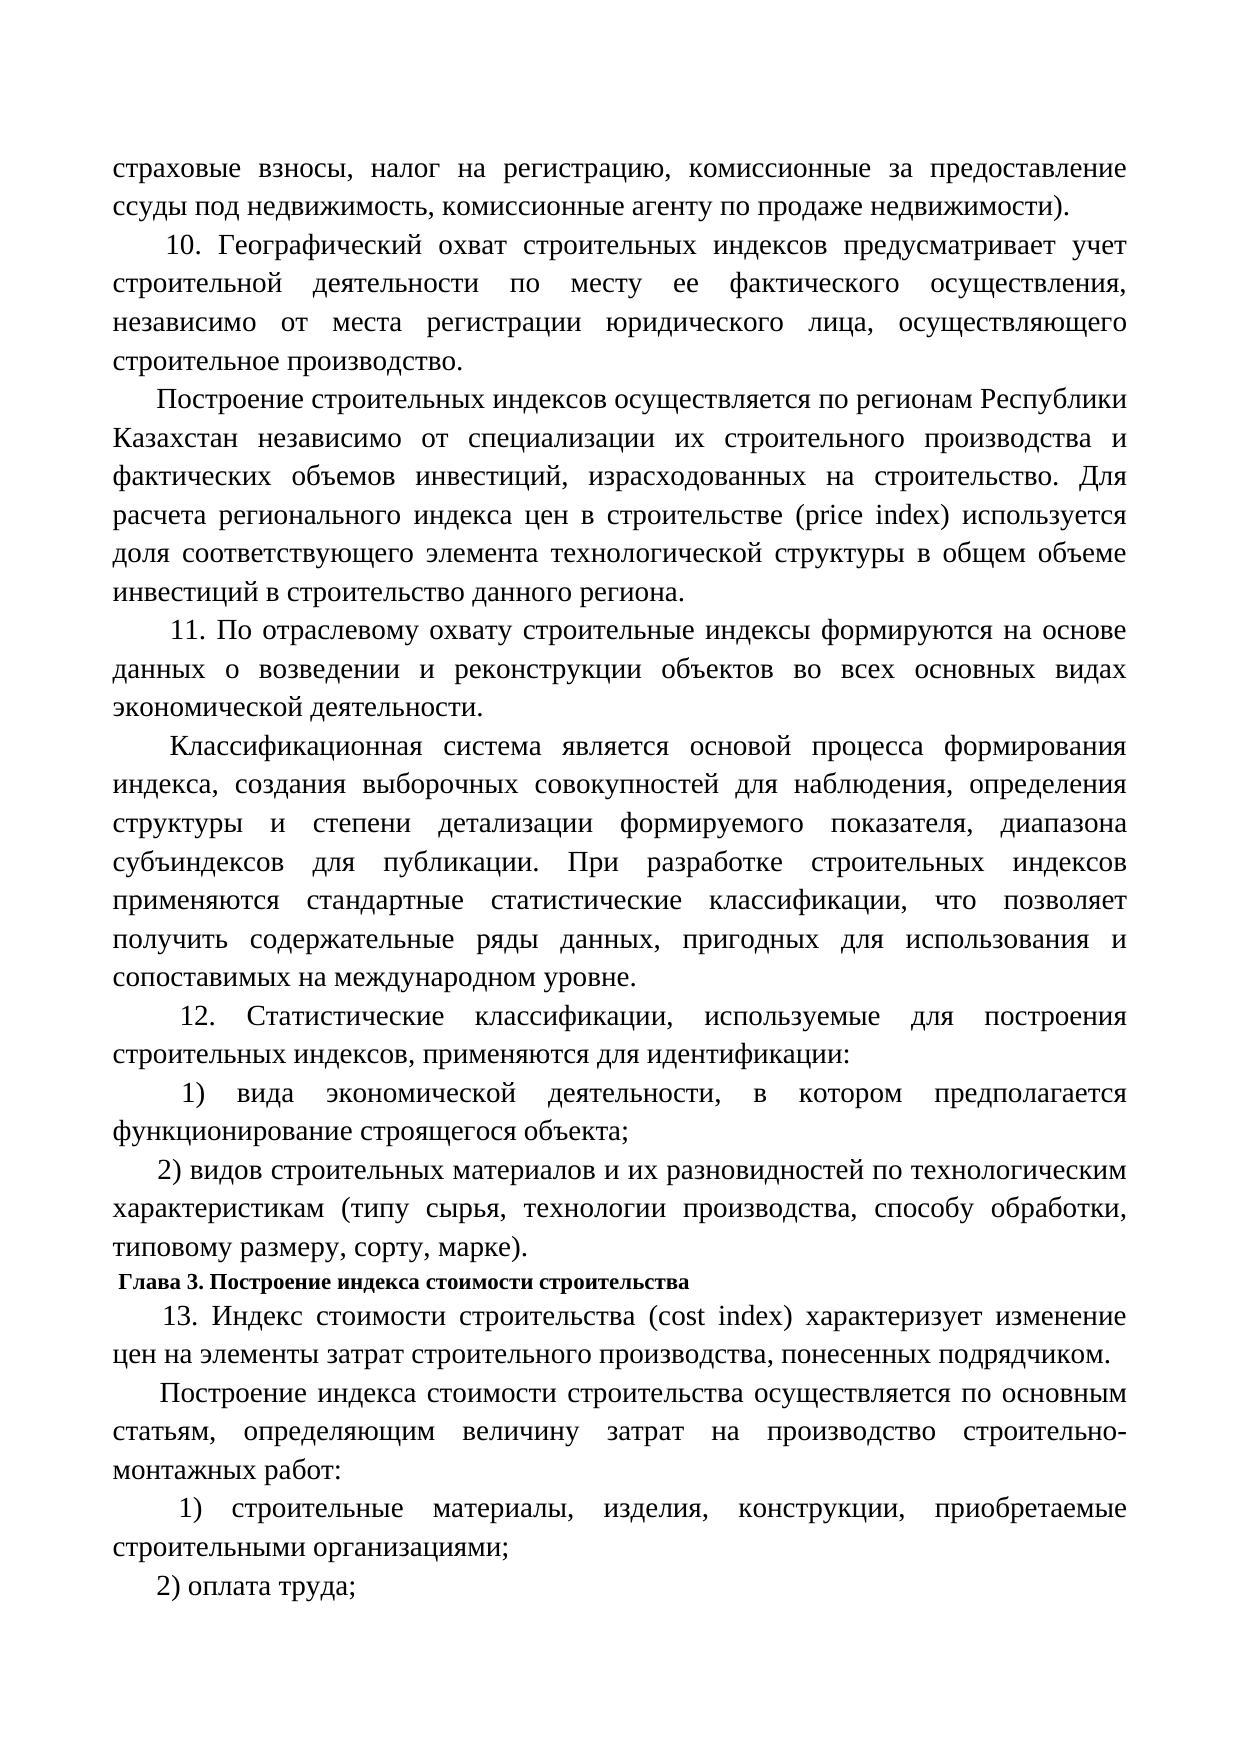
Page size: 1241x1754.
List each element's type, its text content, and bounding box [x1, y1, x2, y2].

text Глава 3. Построение индекса стоимости строительства [112, 1268, 1128, 1294]
text 12. Статистические классификации, используемые для построения строительных индексов, применяются для идентификации: [112, 998, 1128, 1070]
text 2) видов строительных материалов и их разновидностей по технологическим характеристикам (типу сырья, технологии производства, способу обработки, типовому размеру, сорту, марке). [112, 1152, 1128, 1263]
text Построение индекса стоимости строительства осуществляется по основным статьям, определяющим величину затрат на производство строительно-монтажных работ: [112, 1375, 1128, 1486]
text Построение строительных индексов осуществляется по регионам Республики Казахстан независимо от специализации их строительного производства и фактических объемов инвестиций, израсходованных на строительство. Для расчета регионального индекса цен в строительстве (price index) используется доля соответствующего элемента технологической структуры в общем объеме инвестиций в строительство данного региона. [112, 381, 1128, 607]
text 1) строительные материалы, изделия, конструкции, приобретаемые строительными организациями; [112, 1491, 1128, 1563]
text 10. Географический охват строительных индексов предусматривает учет строительной деятельности по месту ее фактического осуществления, независимо от места регистрации юридического лица, осуществляющего строительное производство. [112, 227, 1128, 376]
text 11. По отраслевому охвату строительные индексы формируются на основе данных о возведении и реконструкции объектов во всех основных видах экономической деятельности. [112, 612, 1128, 723]
text 1) вида экономической деятельности, в котором предполагается функционирование строящегося объекта; [112, 1075, 1128, 1147]
text Классификационная система является основой процесса формирования индекса, создания выборочных совокупностей для наблюдения, определения структуры и степени детализации формируемого показателя, диапазона субъиндексов для публикации. При разработке строительных индексов применяются стандартные статистические классификации, что позволяет получить содержательные ряды данных, пригодных для использования и сопоставимых на международном уровне. [112, 728, 1128, 993]
text 2) оплата труда; [112, 1568, 1128, 1601]
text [112, 150, 1128, 222]
text 13. Индекс стоимости строительства (соst index) характеризует изменение цен на элементы затрат строительного производства, понесенных подрядчиком. [112, 1298, 1128, 1370]
